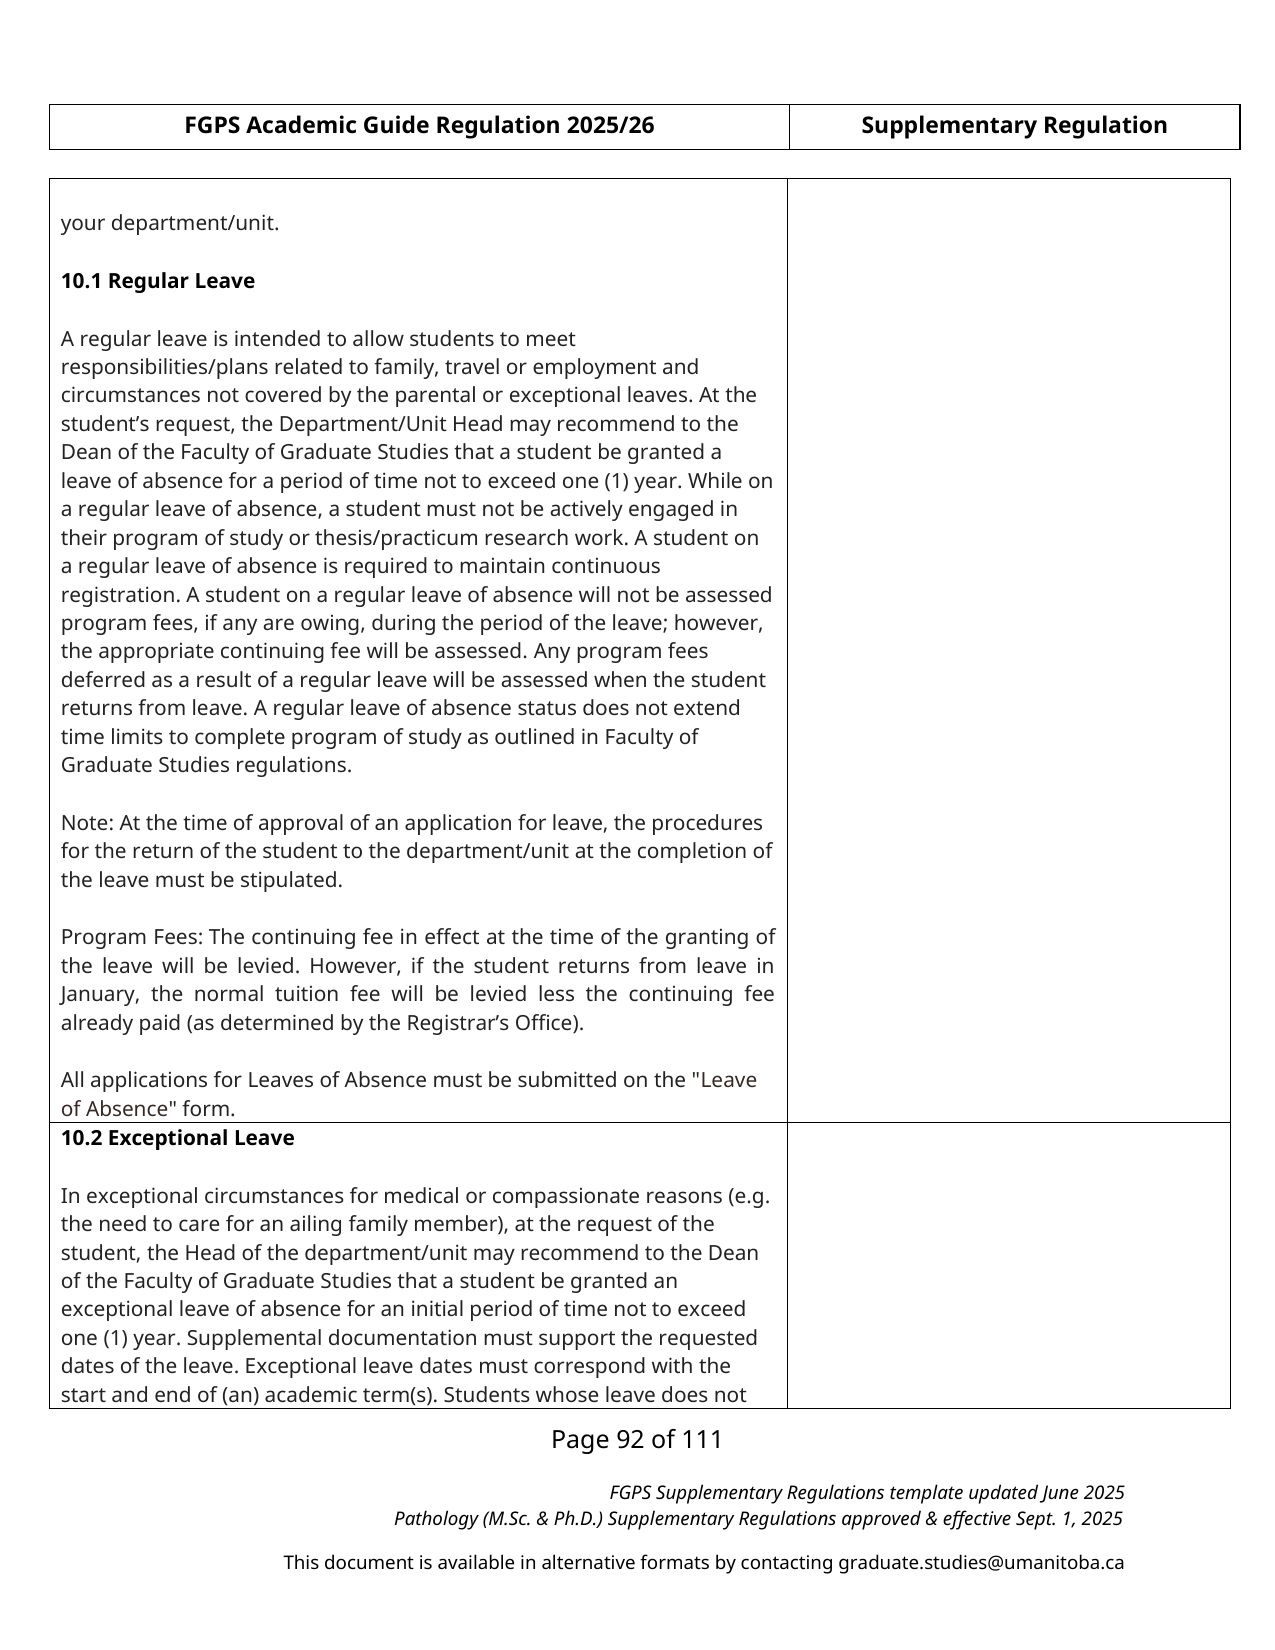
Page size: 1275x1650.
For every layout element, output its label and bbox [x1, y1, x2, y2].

table_cell [788, 1123, 1230, 1408]
table_cell [50, 179, 787, 1122]
table_cell [50, 1123, 787, 1408]
table_cell [788, 179, 1230, 1122]
